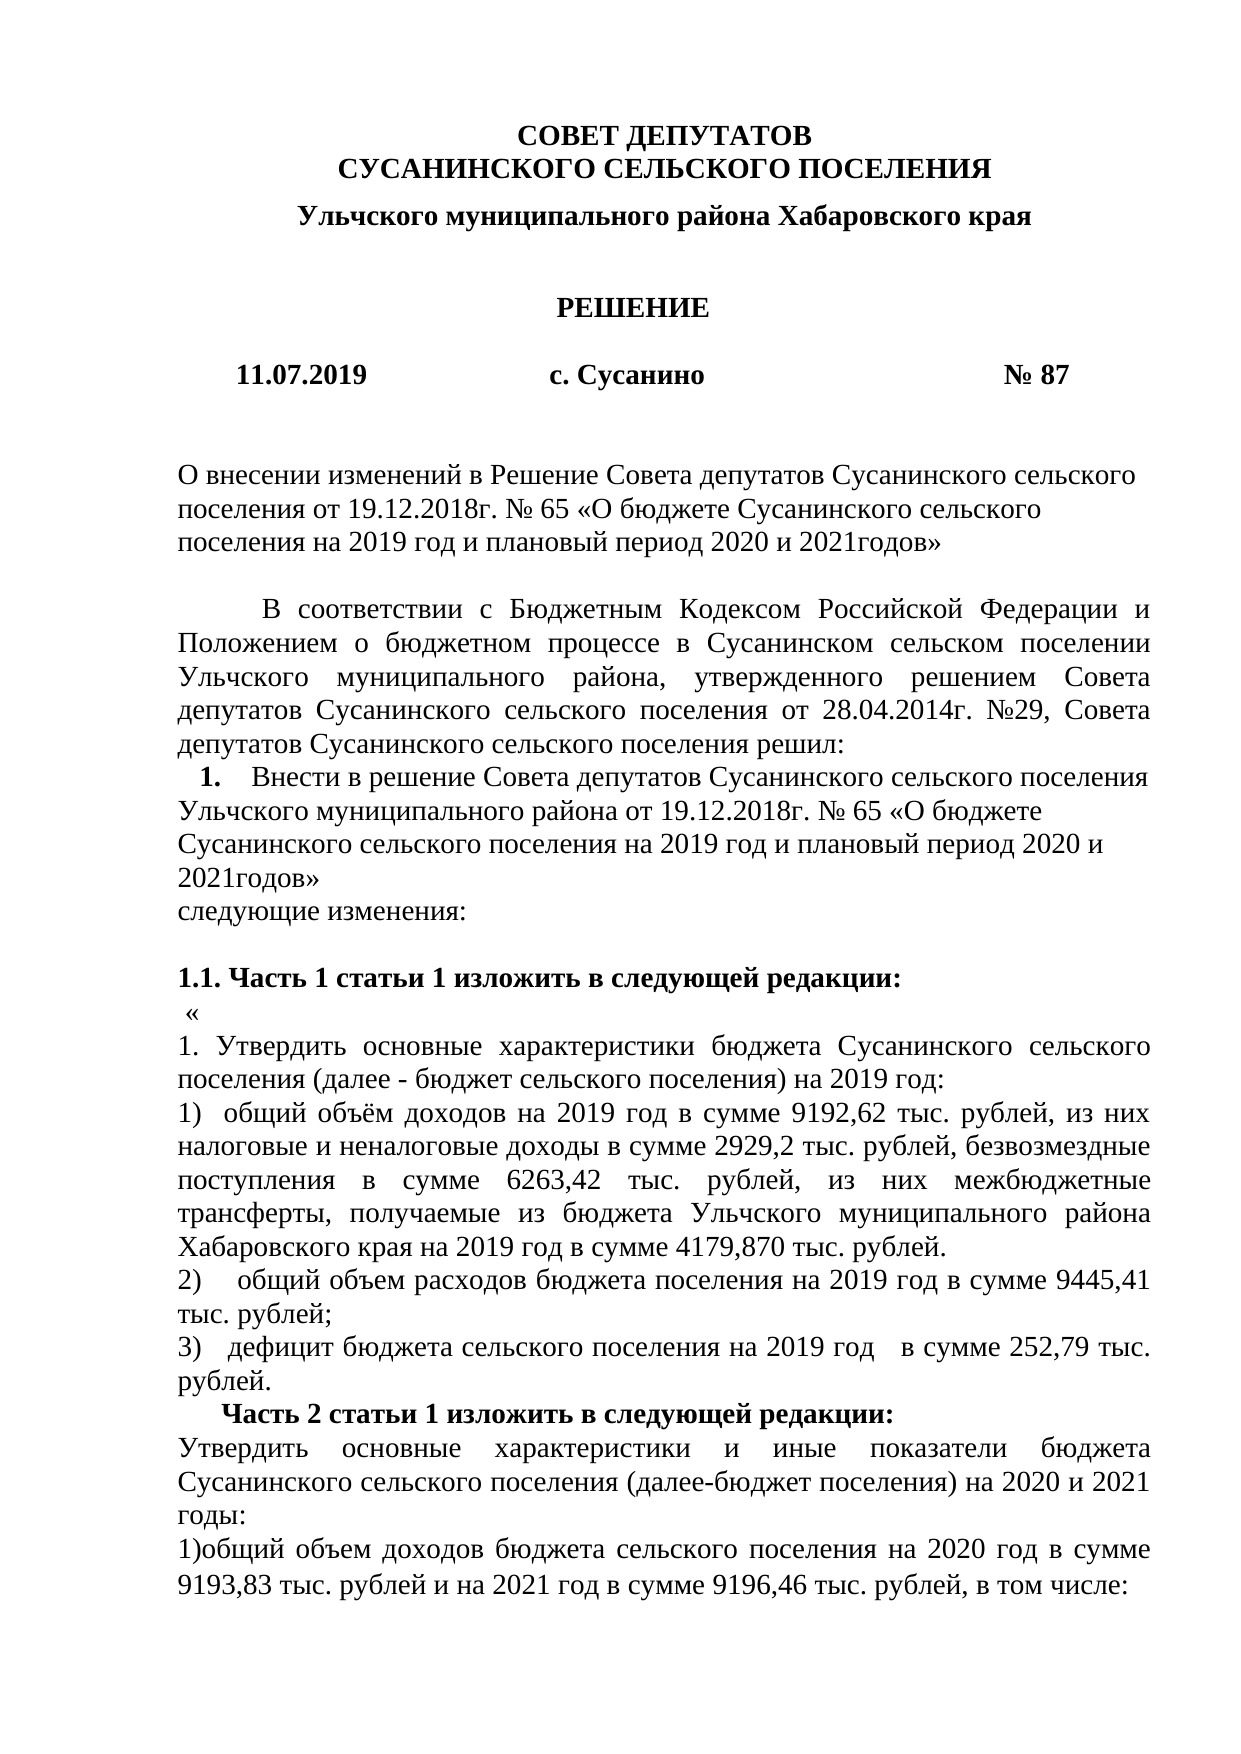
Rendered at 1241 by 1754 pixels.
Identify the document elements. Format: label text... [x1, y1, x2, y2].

text 3) дефицит бюджета сельского поселения на 2019 год в сумме 252,79 тыс. рублей. [177, 1329, 1152, 1397]
text 11.07.2019 с. Сусанино № 87 [177, 357, 1152, 390]
text 2) общий объем расходов бюджета поселения на 2019 год в сумме 9445,41 тыс. рублей; [177, 1262, 1152, 1329]
text В соответствии с Бюджетным Кодексом Российской Федерации и Положением о бюджетном процессе в Сусанинском сельском поселении Ульчского муниципального района, утвержденного решением Совета депутатов Сусанинского сельского поселения от 28.04.2014г. №29, Совета депутатов Сусанинского сельского поселения решил: [177, 592, 1152, 759]
text 1)общий объем доходов бюджета сельского поселения на 2020 год в сумме 9193,83 тыс. рублей и на 2021 год в сумме 9196,46 тыс. рублей, в том числе: [177, 1531, 1152, 1601]
text 1.1. Часть 1 статьи 1 изложить в следующей редакции: [177, 961, 1152, 994]
text Ульчского муниципального района Хабаровского края [177, 198, 1152, 231]
text СУСАНИНСКОГО СЕЛЬСКОГО ПОСЕЛЕНИЯ [177, 152, 1152, 185]
text 1. Утвердить основные характеристики бюджета Сусанинского сельского поселения (далее - бюджет сельского поселения) на 2019 год: [177, 1028, 1152, 1095]
text Часть 2 статьи 1 изложить в следующей редакции: [177, 1397, 1152, 1430]
text « [177, 994, 1152, 1028]
text следующие изменения: [177, 893, 1152, 927]
text 1) общий объём доходов на 2019 год в сумме 9192,62 тыс. рублей, из них налоговые и неналоговые доходы в сумме 2929,2 тыс. рублей, безвозмездные поступления в сумме 6263,42 тыс. рублей, из них межбюджетные трансферты, получаемые из бюджета Ульчского муниципального района Хабаровского края на 2019 год в сумме 4179,870 тыс. рублей. [177, 1095, 1152, 1262]
text 1. Внести в решение Совета депутатов Сусанинского сельского поселения Ульчского муниципального района от 19.12.2018г. № 65 «О бюджете Сусанинского сельского поселения на 2019 год и плановый период 2020 и 2021годов» [177, 759, 1152, 893]
text О внесении изменений в Решение Совета депутатов Сусанинского сельского поселения от 19.12.2018г. № 65 «О бюджете Сусанинского сельского поселения на 2019 год и плановый период 2020 и 2021годов» [177, 457, 1152, 558]
text СОВЕТ ДЕПУТАТОВ [177, 118, 1152, 152]
text Утвердить основные характеристики и иные показатели бюджета Сусанинского сельского поселения (далее-бюджет поселения) на 2020 и 2021 годы: [177, 1430, 1152, 1531]
text РЕШЕНИЕ [177, 290, 1152, 323]
